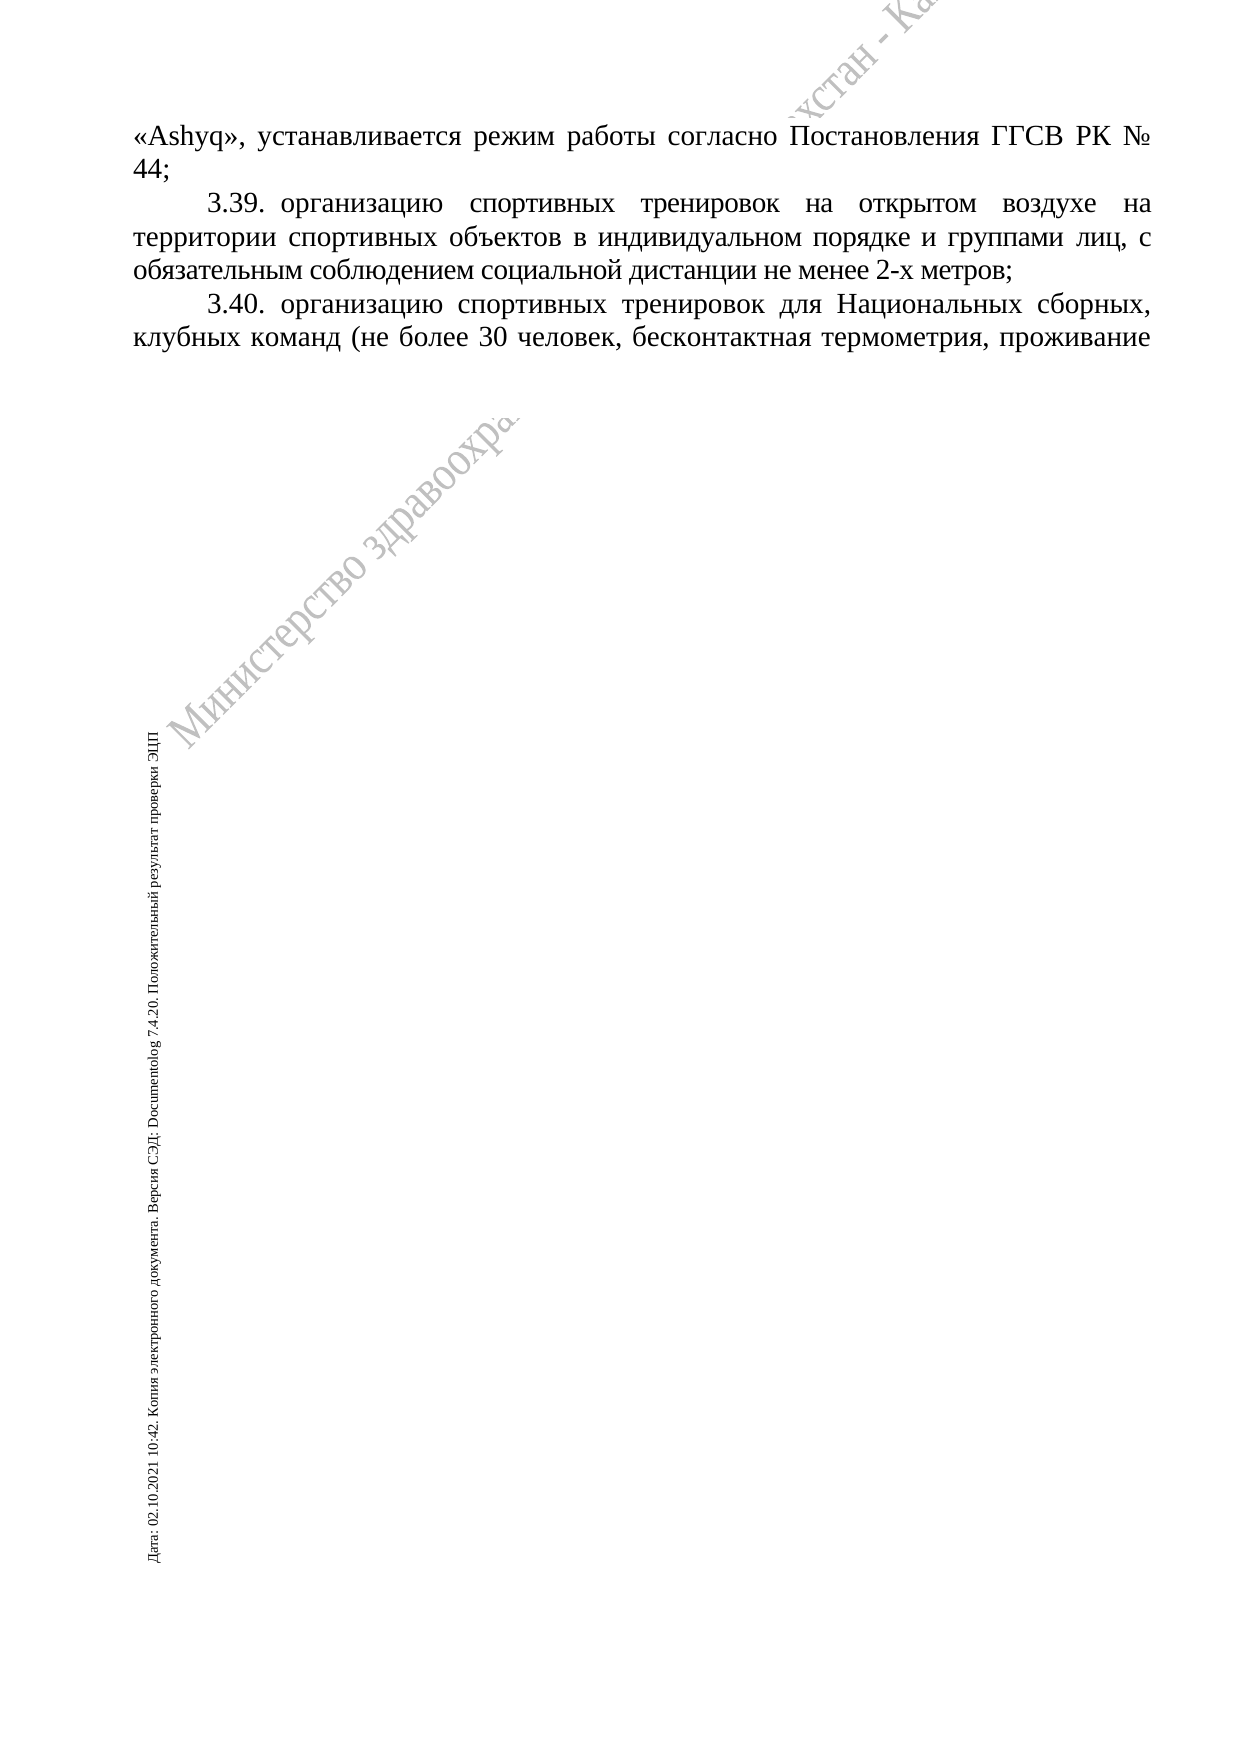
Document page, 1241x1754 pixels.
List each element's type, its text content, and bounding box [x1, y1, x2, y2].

list организацию спортивных тренировок на открытом воздухе на территории спортивных объектов в индивидуальном порядке и группами лиц, с обязательным соблюдением социальной дистанции не менее 2-х метров; [133, 185, 1152, 286]
list организацию работы крытых спортивных объектов, (спорткомплексов, спортшкол, спортклубов, тренировочных залов) независимо от форм собственности, с соблюдением усиленных санитарно-противоэпидемических, санитарно-профилактических мероприятий и установлением графика работыработы в будние дни с 9:00 до 22:00 часов, с запретом работы в субботние и воскресные дни. Для участников проекта «Ashyq», устанавливается режим работы согласно Постановления ГГСВ РК № 44; [133, 118, 1152, 185]
list организацию спортивных тренировок для Национальных сборных, клубных команд (не более 30 человек, бесконтактная термометрия, проживание на спортивных базах) с соблюдением усиленных санитарно- противоэпидемических, санитарно-профилактических мероприятий; [133, 286, 1152, 417]
